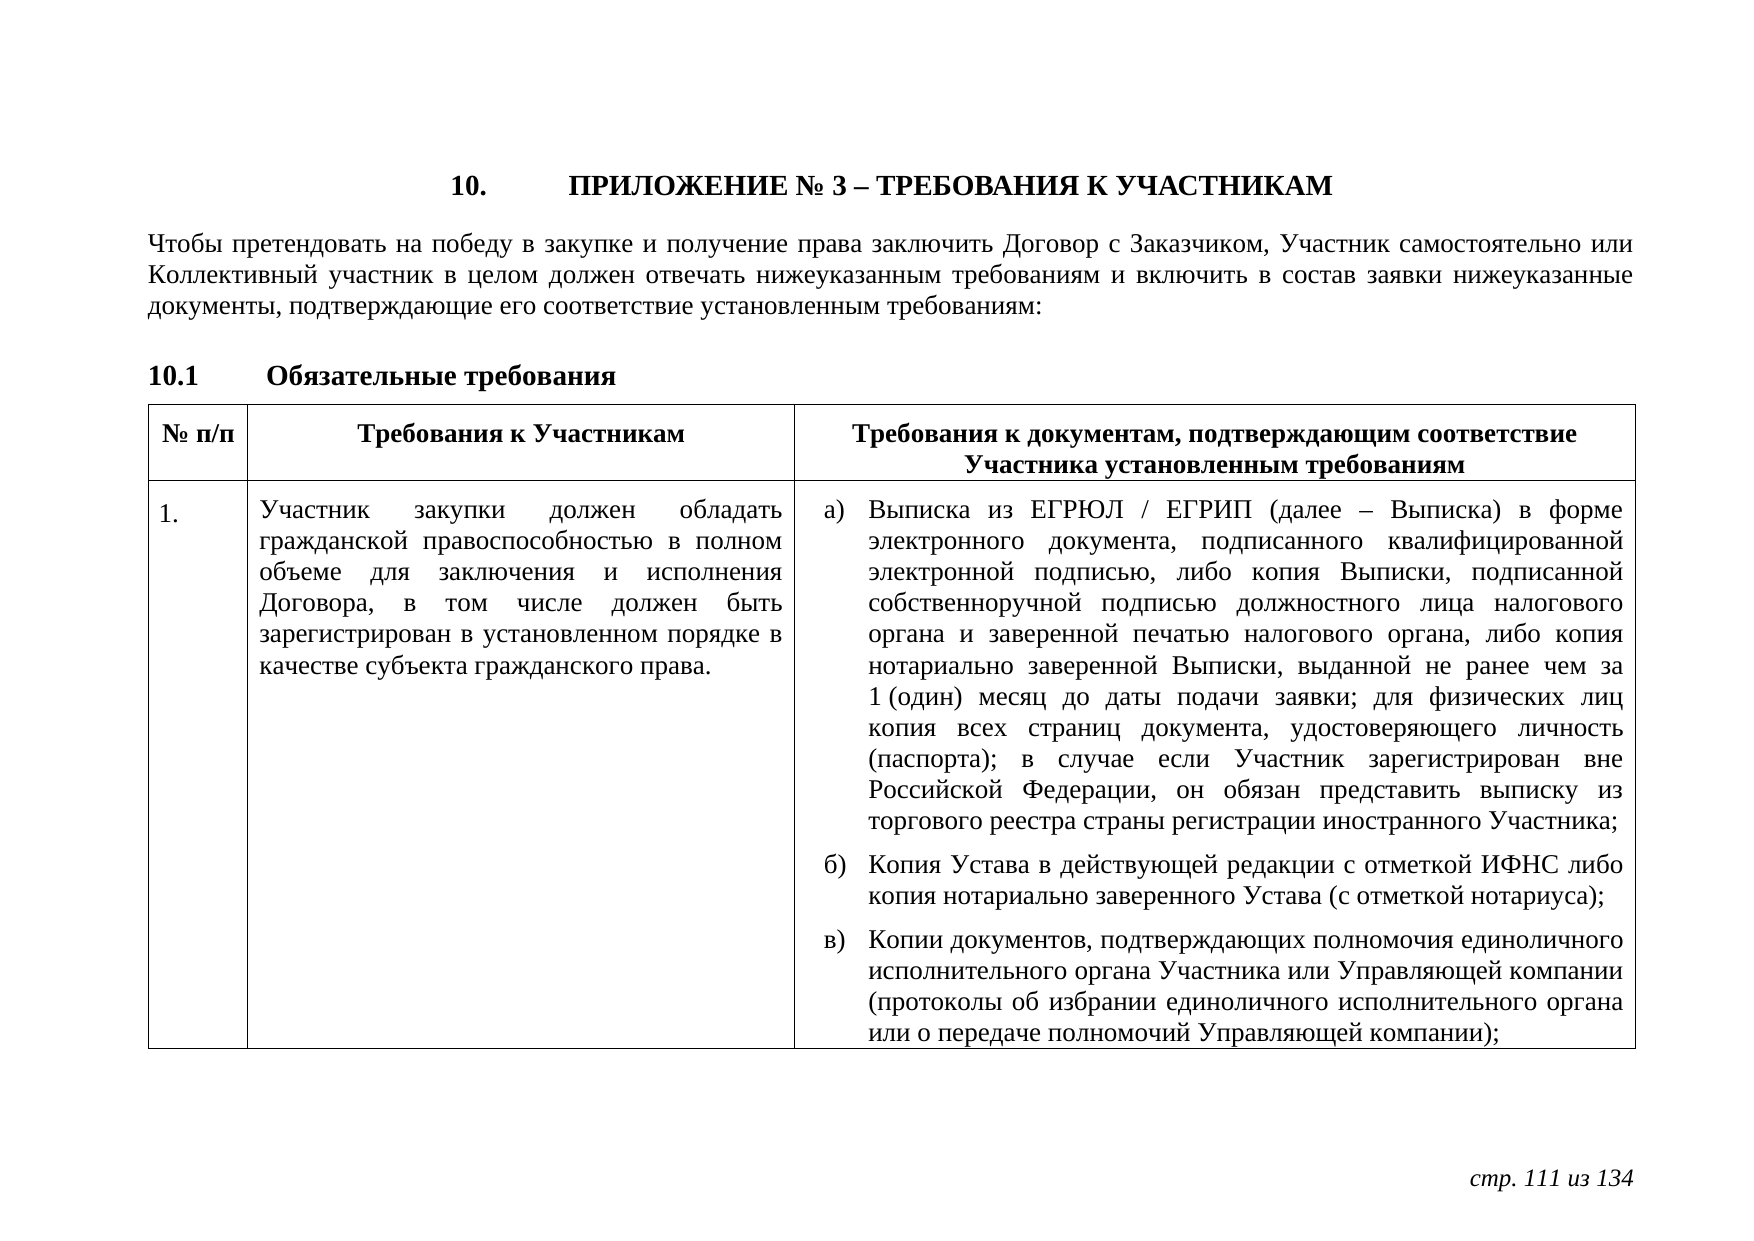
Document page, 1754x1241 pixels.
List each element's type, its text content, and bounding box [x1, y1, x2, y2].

table_header Требования к Участникам [248, 405, 794, 479]
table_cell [248, 481, 794, 1047]
table_header Требования к документам, подтверждающим соответствие Участника установленным требованиям [795, 405, 1635, 479]
subtitle ПРИЛОЖЕНИЕ № 3 – ТРЕБОВАНИЯ К УЧАСТНИКАМ [148, 168, 1636, 202]
table_cell [149, 481, 247, 1047]
text Чтобы претендовать на победу в закупке и получение права заключить Договор с Заказчиком, Участник самостоятельно или Коллективный участник в целом должен отвечать нижеуказанным требованиям и включить в состав заявки нижеуказанные документы, подтверждающие его соответствие установленным требованиям: [148, 227, 1636, 320]
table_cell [795, 481, 1635, 1047]
subtitle Обязательные требования [148, 358, 1636, 391]
table_header № п/п [149, 405, 247, 479]
